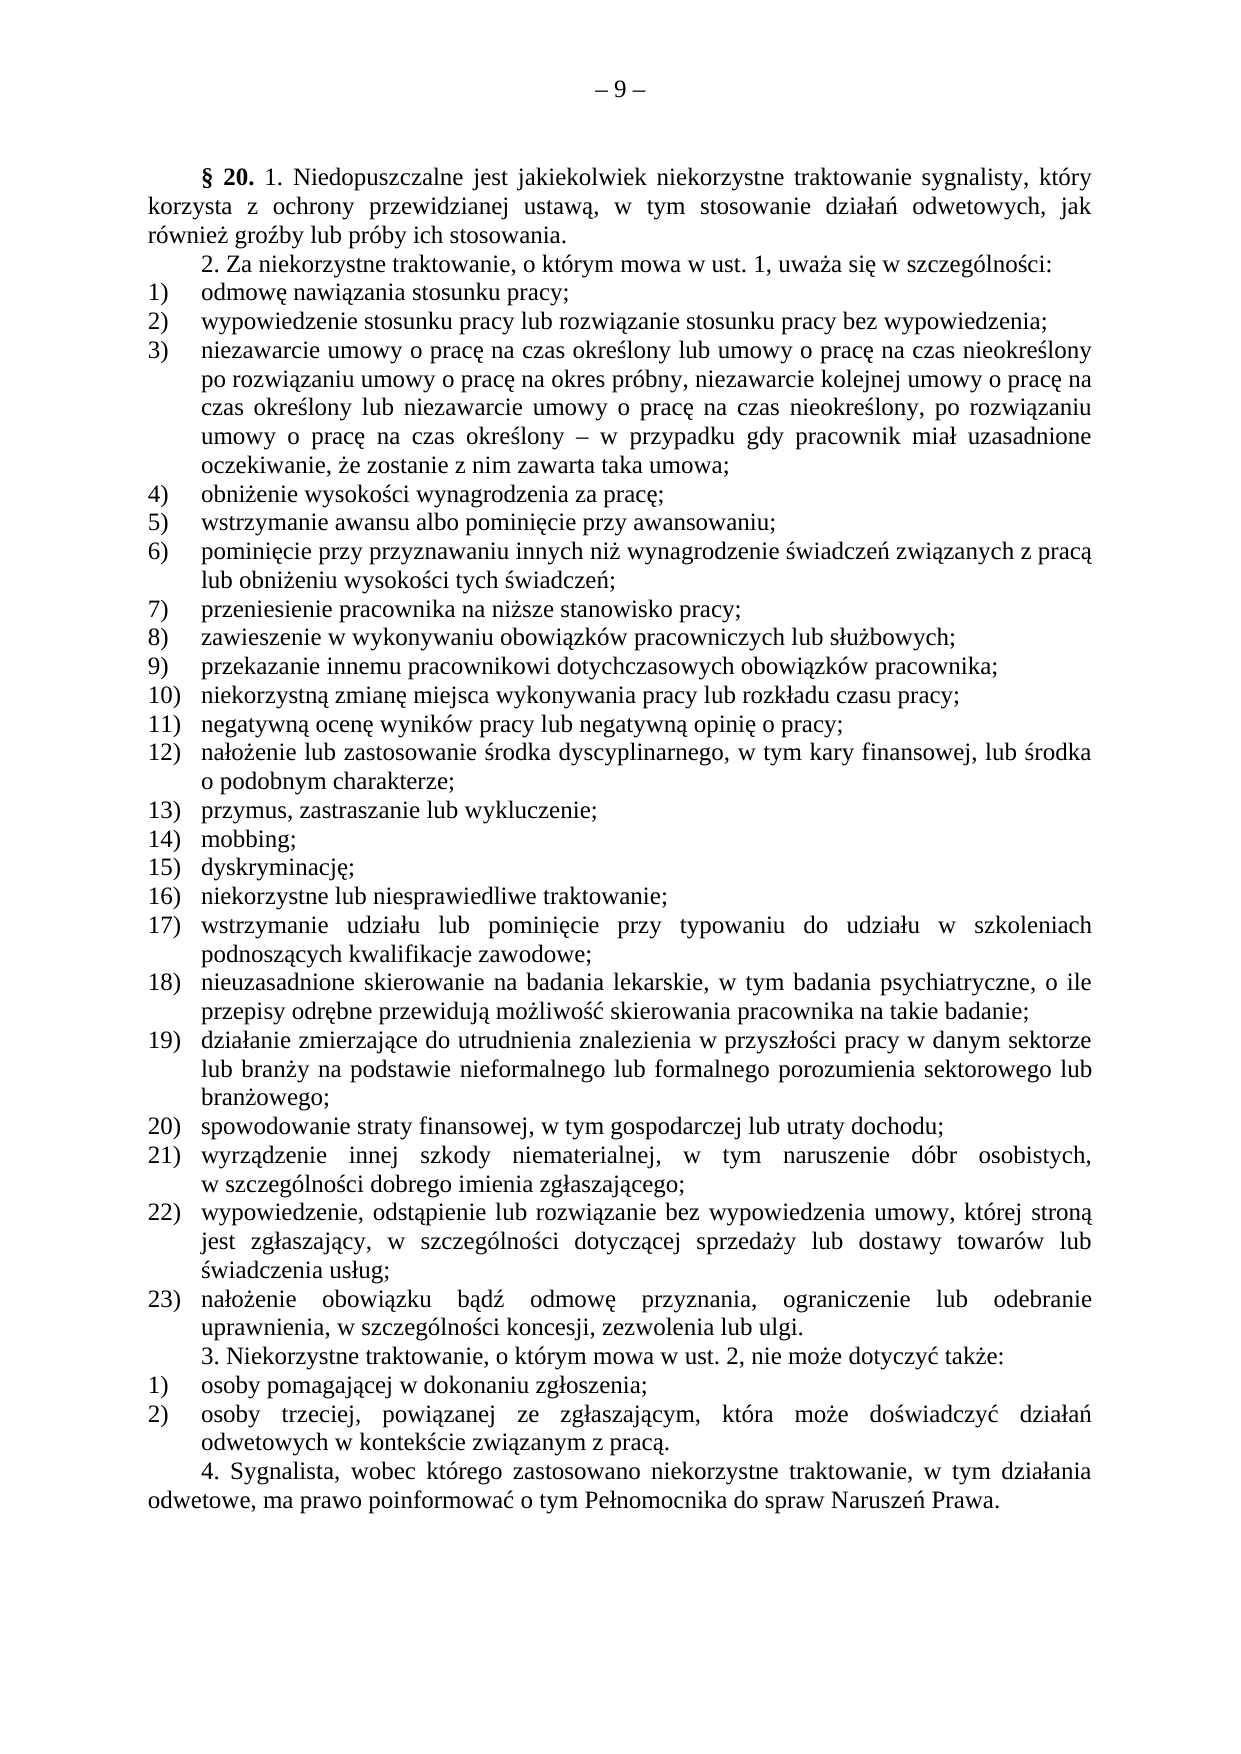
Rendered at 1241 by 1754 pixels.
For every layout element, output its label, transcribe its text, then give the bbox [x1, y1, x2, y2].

text 1) odmowę nawiązania stosunku pracy; [148, 277, 1093, 306]
text 8) zawieszenie w wykonywaniu obowiązków pracowniczych lub służbowych; [148, 622, 1093, 651]
text 4. Sygnalista, wobec którego zastosowano niekorzystne traktowanie, w tym działania odwetowe, ma prawo poinformować o tym Pełnomocnika do spraw Naruszeń Prawa. [148, 1456, 1093, 1514]
text 22) wypowiedzenie, odstąpienie lub rozwiązanie bez wypowiedzenia umowy, której stroną jest zgłaszający, w szczególności dotyczącej sprzedaży lub dostawy towarów lub świadczenia usług; [148, 1197, 1093, 1284]
text 21) wyrządzenie innej szkody niematerialnej, w tym naruszenie dóbr osobistych, w szczególności dobrego imienia zgłaszającego; [148, 1140, 1093, 1197]
text 17) wstrzymanie udziału lub pominięcie przy typowaniu do udziału w szkoleniach podnoszących kwalifikacje zawodowe; [148, 910, 1093, 967]
text § 20. 1. Niedopuszczalne jest jakiekolwiek niekorzystne traktowanie sygnalisty, który korzysta z ochrony przewidzianej ustawą, w tym stosowanie działań odwetowych, jak również groźby lub próby ich stosowania. [148, 162, 1093, 249]
text 23) nałożenie obowiązku bądź odmowę przyznania, ograniczenie lub odebranie uprawnienia, w szczególności koncesji, zezwolenia lub ulgi. [148, 1284, 1093, 1341]
text 14) mobbing; [148, 824, 1093, 852]
text 3) niezawarcie umowy o pracę na czas określony lub umowy o pracę na czas nieokreślony po rozwiązaniu umowy o pracę na okres próbny, niezawarcie kolejnej umowy o pracę na czas określony lub niezawarcie umowy o pracę na czas nieokreślony, po rozwiązaniu umowy o pracę na czas określony – w przypadku gdy pracownik miał uzasadnione oczekiwanie, że zostanie z nim zawarta taka umowa; [148, 335, 1093, 479]
text 13) przymus, zastraszanie lub wykluczenie; [148, 795, 1093, 824]
text 12) nałożenie lub zastosowanie środka dyscyplinarnego, w tym kary finansowej, lub środka o podobnym charakterze; [148, 737, 1093, 795]
text 2) osoby trzeciej, powiązanej ze zgłaszającym, która może doświadczyć działań odwetowych w kontekście związanym z pracą. [148, 1399, 1093, 1456]
text 9) przekazanie innemu pracownikowi dotychczasowych obowiązków pracownika; [148, 651, 1093, 680]
text 11) negatywną ocenę wyników pracy lub negatywną opinię o pracy; [148, 709, 1093, 737]
text 2) wypowiedzenie stosunku pracy lub rozwiązanie stosunku pracy bez wypowiedzenia; [148, 306, 1093, 335]
text 15) dyskryminację; [148, 852, 1093, 881]
text 16) niekorzystne lub niesprawiedliwe traktowanie; [148, 881, 1093, 910]
text 7) przeniesienie pracownika na niższe stanowisko pracy; [148, 594, 1093, 622]
text 6) pominięcie przy przyznawaniu innych niż wynagrodzenie świadczeń związanych z pracą lub obniżeniu wysokości tych świadczeń; [148, 536, 1093, 594]
text 4) obniżenie wysokości wynagrodzenia za pracę; [148, 479, 1093, 507]
text 5) wstrzymanie awansu albo pominięcie przy awansowaniu; [148, 507, 1093, 536]
text 3. Niekorzystne traktowanie, o którym mowa w ust. 2, nie może dotyczyć także: [148, 1341, 1093, 1370]
text 1) osoby pomagającej w dokonaniu zgłoszenia; [148, 1370, 1093, 1399]
text 19) działanie zmierzające do utrudnienia znalezienia w przyszłości pracy w danym sektorze lub branży na podstawie nieformalnego lub formalnego porozumienia sektorowego lub branżowego; [148, 1025, 1093, 1111]
text 20) spowodowanie straty finansowej, w tym gospodarczej lub utraty dochodu; [148, 1111, 1093, 1140]
text 18) nieuzasadnione skierowanie na badania lekarskie, w tym badania psychiatryczne, o ile przepisy odrębne przewidują możliwość skierowania pracownika na takie badanie; [148, 967, 1093, 1025]
text 10) niekorzystną zmianę miejsca wykonywania pracy lub rozkładu czasu pracy; [148, 680, 1093, 709]
text 2. Za niekorzystne traktowanie, o którym mowa w ust. 1, uważa się w szczególności: [148, 249, 1093, 277]
